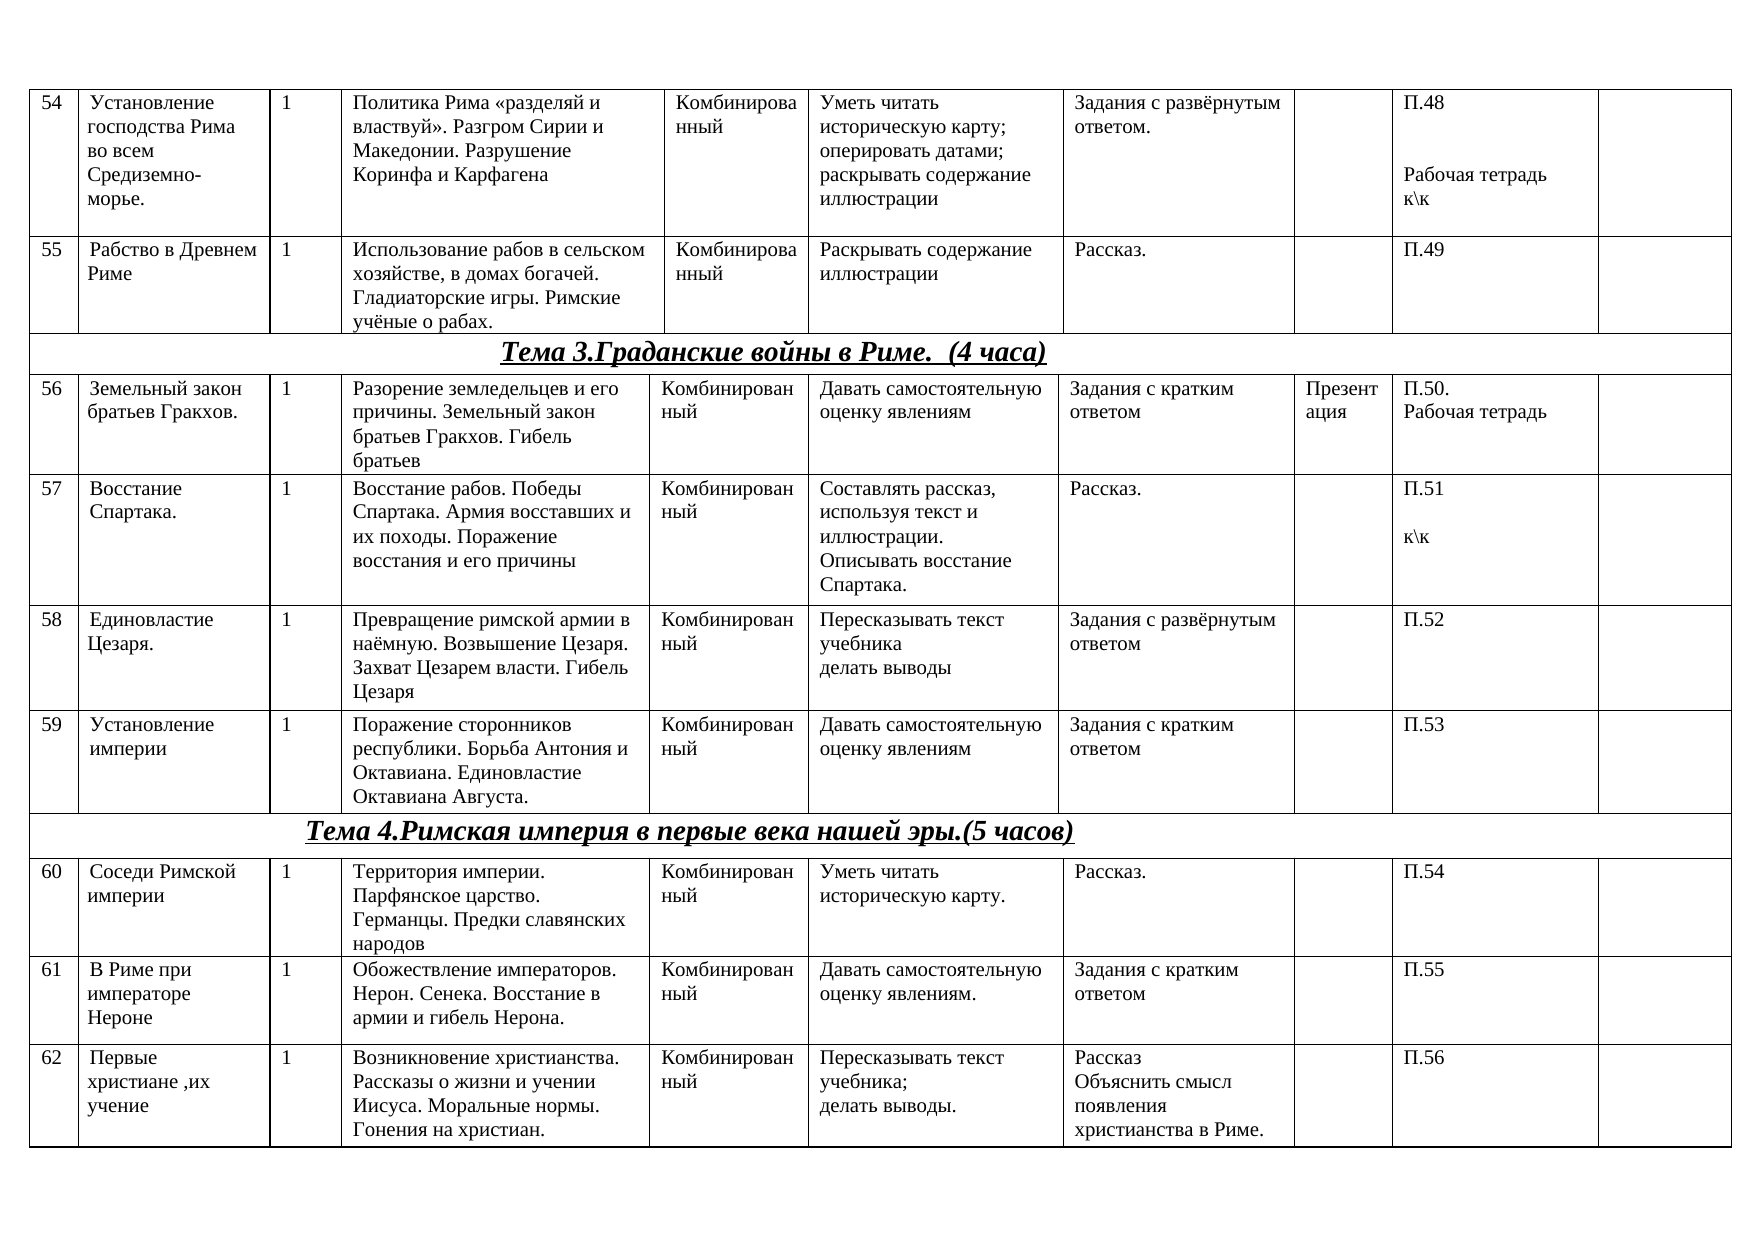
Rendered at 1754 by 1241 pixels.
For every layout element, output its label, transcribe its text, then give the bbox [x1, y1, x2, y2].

table_cell Давать самостоятельную оценку явлениям [809, 375, 1058, 474]
table_cell П.54 [1393, 859, 1598, 956]
table_cell 57 [30, 475, 78, 605]
table_cell Поражение сторонников республики. Борьба Антония и Октавиана. Единовластие Октавиана Августа. [342, 711, 649, 812]
table_cell Комбинированный [650, 711, 808, 812]
table_cell Комбинированный [665, 90, 808, 236]
table_cell [1295, 711, 1392, 812]
table_cell Задания с кратким ответом [1064, 957, 1294, 1044]
table_cell 1 [271, 957, 341, 1044]
table_cell [1599, 375, 1731, 474]
table_cell [1295, 859, 1392, 956]
table_cell Задания с кратким ответом [1059, 711, 1294, 812]
table_cell Установление господства Рима во всем Средиземно-морье. [79, 90, 269, 236]
table_cell 54 [30, 90, 78, 236]
table_cell Комбинированный [650, 859, 808, 956]
table_cell Тема 4.Римская империя в первые века нашей эры.(5 часов) [30, 814, 1731, 858]
table_cell П.53 [1393, 711, 1598, 812]
table_cell [1295, 475, 1392, 605]
table_cell 1 [271, 606, 341, 710]
table_cell Презентация [1295, 375, 1392, 474]
table_cell Политика Рима «разделяй и властвуй». Разгром Сирии и Македонии. Разрушение Коринфа и Карфагена [342, 90, 664, 236]
table_cell Пересказывать текст учебника; делать выводы. [809, 1045, 1063, 1146]
table_cell [1295, 90, 1392, 236]
table_cell Комбинированный [650, 957, 808, 1044]
table_cell 1 [271, 711, 341, 812]
table_cell Давать самостоятельную оценку явлениям [809, 711, 1058, 812]
table_cell Территория империи. Парфянское царство. Германцы. Предки славянских народов [342, 859, 649, 956]
table_cell 61 [30, 957, 78, 1044]
table_cell Пересказывать текст учебника делать выводы [809, 606, 1058, 710]
table_cell П.50. Рабочая тетрадь [1393, 375, 1598, 474]
table_cell 58 [30, 606, 78, 710]
table_cell Установление империи [79, 711, 269, 812]
table_cell Возникновение христианства. Рассказы о жизни и учении Иисуса. Моральные нормы. Гонения на христиан. [342, 1045, 649, 1146]
table_cell В Риме при императоре Нероне [79, 957, 269, 1044]
table_cell Единовластие Цезаря. [79, 606, 269, 710]
table_cell Рассказ. [1064, 859, 1294, 956]
table_cell П.48 Рабочая тетрадь к\к [1393, 90, 1598, 236]
table_cell 1 [271, 1045, 341, 1146]
table_cell Комбинированный [650, 1045, 808, 1146]
table_cell Раскрывать содержание иллюстрации [809, 237, 1063, 333]
table_cell 56 [30, 375, 78, 474]
table_cell [1599, 859, 1731, 956]
table_cell 60 [30, 859, 78, 956]
table_cell Рассказ. [1064, 237, 1294, 333]
table_cell Уметь читать историческую карту; оперировать датами; раскрывать содержание иллюстрации [809, 90, 1063, 236]
table_cell [1295, 1045, 1392, 1146]
table_cell Рассказ Объяснить смысл появления христианства в Риме. [1064, 1045, 1294, 1146]
table_cell Обожествление императоров. Нерон. Сенека. Восстание в армии и гибель Нерона. [342, 957, 649, 1044]
table_cell Задания с кратким ответом [1059, 375, 1294, 474]
table_cell 1 [271, 475, 341, 605]
table_cell [1599, 957, 1731, 1044]
table_cell Восстание Спартака. [79, 475, 269, 605]
table_cell Рабство в Древнем Риме [79, 237, 269, 333]
table_cell П.56 [1393, 1045, 1598, 1146]
table_cell [1295, 606, 1392, 710]
table_cell Комбинированный [650, 375, 808, 474]
table_cell [1599, 711, 1731, 812]
table_cell Уметь читать историческую карту. [809, 859, 1063, 956]
table_cell 59 [30, 711, 78, 812]
table_cell [1599, 1045, 1731, 1146]
table_cell П.51 к\к [1393, 475, 1598, 605]
table_cell [1295, 957, 1392, 1044]
table_cell П.55 [1393, 957, 1598, 1044]
table_cell Соседи Римской империи [79, 859, 269, 956]
table_cell [1599, 237, 1731, 333]
table_cell 1 [271, 90, 341, 236]
table_cell Задания с развёрнутым ответом [1059, 606, 1294, 710]
table_cell 62 [30, 1045, 78, 1146]
table_cell 55 [30, 237, 78, 333]
table_cell Комбинированный [650, 606, 808, 710]
table_cell [1599, 90, 1731, 236]
table_cell Задания с развёрнутым ответом. [1064, 90, 1294, 236]
table_cell [1599, 606, 1731, 710]
table_cell Земельный закон братьев Гракхов. [79, 375, 269, 474]
table_cell Тема 3.Граданские войны в Риме. (4 часа) [30, 334, 1731, 374]
table_cell Восстание рабов. Победы Спартака. Армия восставших и их походы. Поражение восстания и его причины [342, 475, 649, 605]
table_cell [1599, 475, 1731, 605]
table_cell Давать самостоятельную оценку явлениям. [809, 957, 1063, 1044]
table_cell Использование рабов в сельском хозяйстве, в домах богачей. Гладиаторские игры. Римские учёные о рабах. [342, 237, 664, 333]
table_cell Рассказ. [1059, 475, 1294, 605]
table_cell Разорение земледельцев и его причины. Земельный закон братьев Гракхов. Гибель братьев [342, 375, 649, 474]
table_cell Комбинированный [665, 237, 808, 333]
table_cell [1295, 237, 1392, 333]
table_cell Составлять рассказ, используя текст и иллюстрации. Описывать восстание Спартака. [809, 475, 1058, 605]
table_cell 1 [271, 375, 341, 474]
table_cell П.49 [1393, 237, 1598, 333]
table_cell 1 [271, 859, 341, 956]
table_cell Превращение римской армии в наёмную. Возвышение Цезаря. Захват Цезарем власти. Гибель Цезаря [342, 606, 649, 710]
table_cell 1 [271, 237, 341, 333]
table_cell П.52 [1393, 606, 1598, 710]
table_cell Первые христиане ,их учение [79, 1045, 269, 1146]
table_cell Комбинированный [650, 475, 808, 605]
